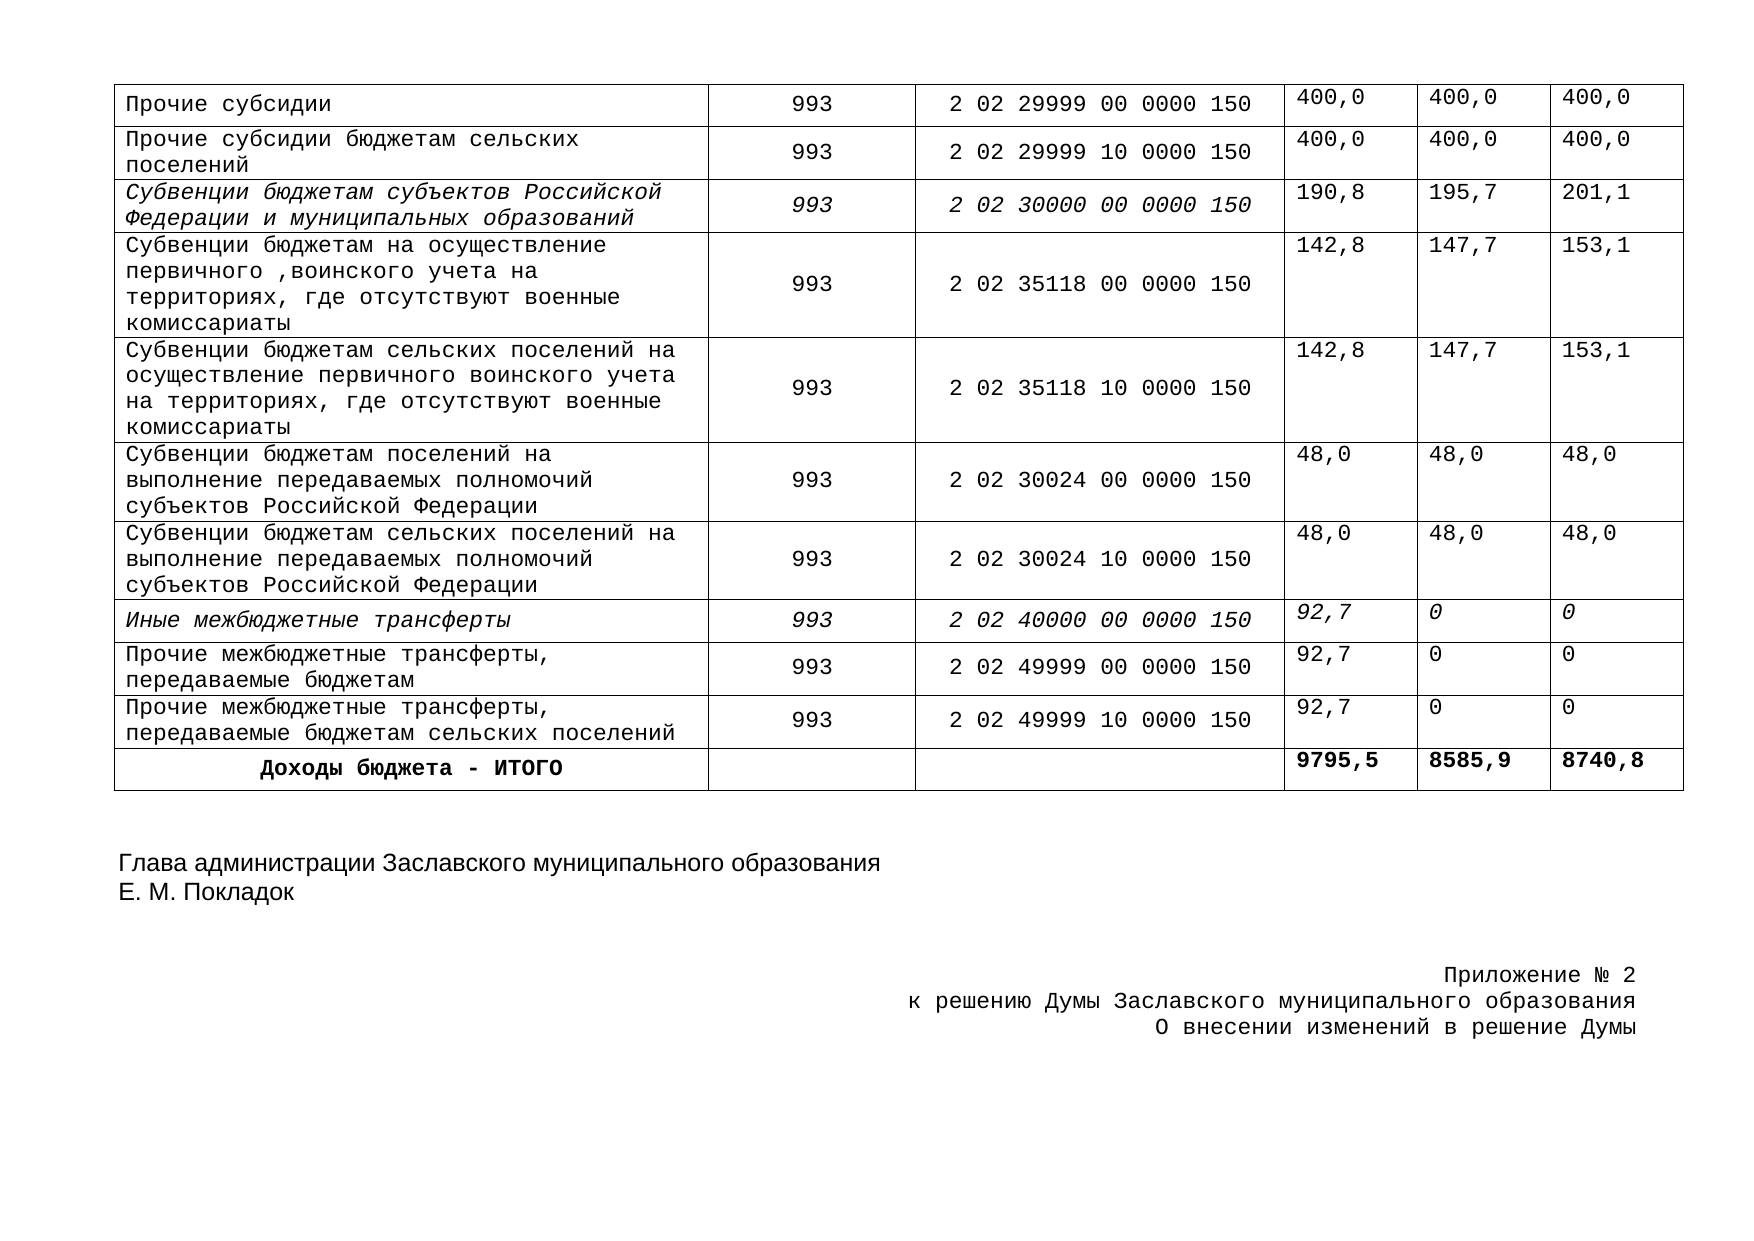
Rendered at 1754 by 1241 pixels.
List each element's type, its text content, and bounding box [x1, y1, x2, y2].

table_cell 993 [709, 643, 915, 694]
table_cell Субвенции бюджетам на осуществление первичного ,воинского учета на территориях, где отсутствуют военные комиссариаты [115, 233, 708, 337]
table_cell 153,1 [1551, 233, 1683, 337]
table_cell 8740,8 [1551, 749, 1683, 789]
table_cell 993 [709, 443, 915, 521]
table_cell 92,7 [1285, 600, 1417, 642]
table_cell 400,0 [1551, 127, 1683, 179]
table_cell Иные межбюджетные трансферты [115, 600, 708, 642]
table_cell 48,0 [1418, 522, 1550, 599]
table_cell 142,8 [1285, 233, 1417, 337]
table_cell 2 02 35118 00 0000 150 [916, 233, 1284, 337]
table_cell 993 [709, 696, 915, 747]
table_cell 400,0 [1551, 85, 1683, 126]
table_cell 2 02 29999 00 0000 150 [916, 85, 1284, 126]
table_cell 2 02 30024 10 0000 150 [916, 522, 1284, 599]
table_cell 993 [709, 127, 915, 179]
table_cell Прочие межбюджетные трансферты, передаваемые бюджетам [115, 643, 708, 694]
table_cell 147,7 [1418, 233, 1550, 337]
table_cell 2 02 40000 00 0000 150 [916, 600, 1284, 642]
table_cell 400,0 [1418, 85, 1550, 126]
table_cell 0 [1418, 696, 1550, 747]
table_cell 147,7 [1418, 338, 1550, 442]
table_cell Прочие субсидии [115, 85, 708, 126]
table_cell 48,0 [1418, 443, 1550, 521]
table_cell 48,0 [1285, 443, 1417, 521]
table_cell 0 [1551, 643, 1683, 694]
table_cell 400,0 [1285, 85, 1417, 126]
table_cell [916, 749, 1284, 789]
table_cell 195,7 [1418, 180, 1550, 232]
table_cell 2 02 49999 00 0000 150 [916, 643, 1284, 694]
table_cell 0 [1418, 643, 1550, 694]
table_cell 190,8 [1285, 180, 1417, 232]
text О внесении изменений в решение Думы [118, 1015, 1636, 1041]
table_cell 142,8 [1285, 338, 1417, 442]
table_cell 201,1 [1551, 180, 1683, 232]
table_cell [709, 749, 915, 789]
table_cell Субвенции бюджетам сельских поселений на выполнение передаваемых полномочий субъектов Российской Федерации [115, 522, 708, 599]
text Приложение № 2 [118, 963, 1636, 989]
table_cell 400,0 [1285, 127, 1417, 179]
table_cell 2 02 30000 00 0000 150 [916, 180, 1284, 232]
table_cell 2 02 35118 10 0000 150 [916, 338, 1284, 442]
text Глава администрации Заславского муниципального образования [118, 848, 1636, 877]
table_cell 0 [1551, 696, 1683, 747]
table_cell 993 [709, 233, 915, 337]
table_cell Субвенции бюджетам поселений на выполнение передаваемых полномочий субъектов Российской Федерации [115, 443, 708, 521]
table_cell 153,1 [1551, 338, 1683, 442]
table_cell 9795,5 [1285, 749, 1417, 789]
table_cell 2 02 30024 00 0000 150 [916, 443, 1284, 521]
table_cell 92,7 [1285, 643, 1417, 694]
table_cell 8585,9 [1418, 749, 1550, 789]
text Е. М. Покладок [118, 877, 1636, 906]
table_cell 993 [709, 600, 915, 642]
table_cell Субвенции бюджетам субъектов Российской Федерации и муниципальных образований [115, 180, 708, 232]
table_cell Субвенции бюджетам сельских поселений на осуществление первичного воинского учета на территориях, где отсутствуют военные комиссариаты [115, 338, 708, 442]
table_cell 993 [709, 85, 915, 126]
text к решению Думы Заславского муниципального образования [118, 989, 1636, 1015]
table_cell 2 02 49999 10 0000 150 [916, 696, 1284, 747]
table_cell 92,7 [1285, 696, 1417, 747]
table_cell 48,0 [1551, 443, 1683, 521]
table_cell 993 [709, 180, 915, 232]
table_cell 48,0 [1551, 522, 1683, 599]
table_cell Прочие субсидии бюджетам сельских поселений [115, 127, 708, 179]
table_cell 993 [709, 338, 915, 442]
table_cell 0 [1551, 600, 1683, 642]
table_cell 993 [709, 522, 915, 599]
table_cell 400,0 [1418, 127, 1550, 179]
table_cell 48,0 [1285, 522, 1417, 599]
table_cell Доходы бюджета - ИТОГО [115, 749, 708, 789]
table_cell 2 02 29999 10 0000 150 [916, 127, 1284, 179]
table_cell Прочие межбюджетные трансферты, передаваемые бюджетам сельских поселений [115, 696, 708, 747]
table_cell 0 [1418, 600, 1550, 642]
